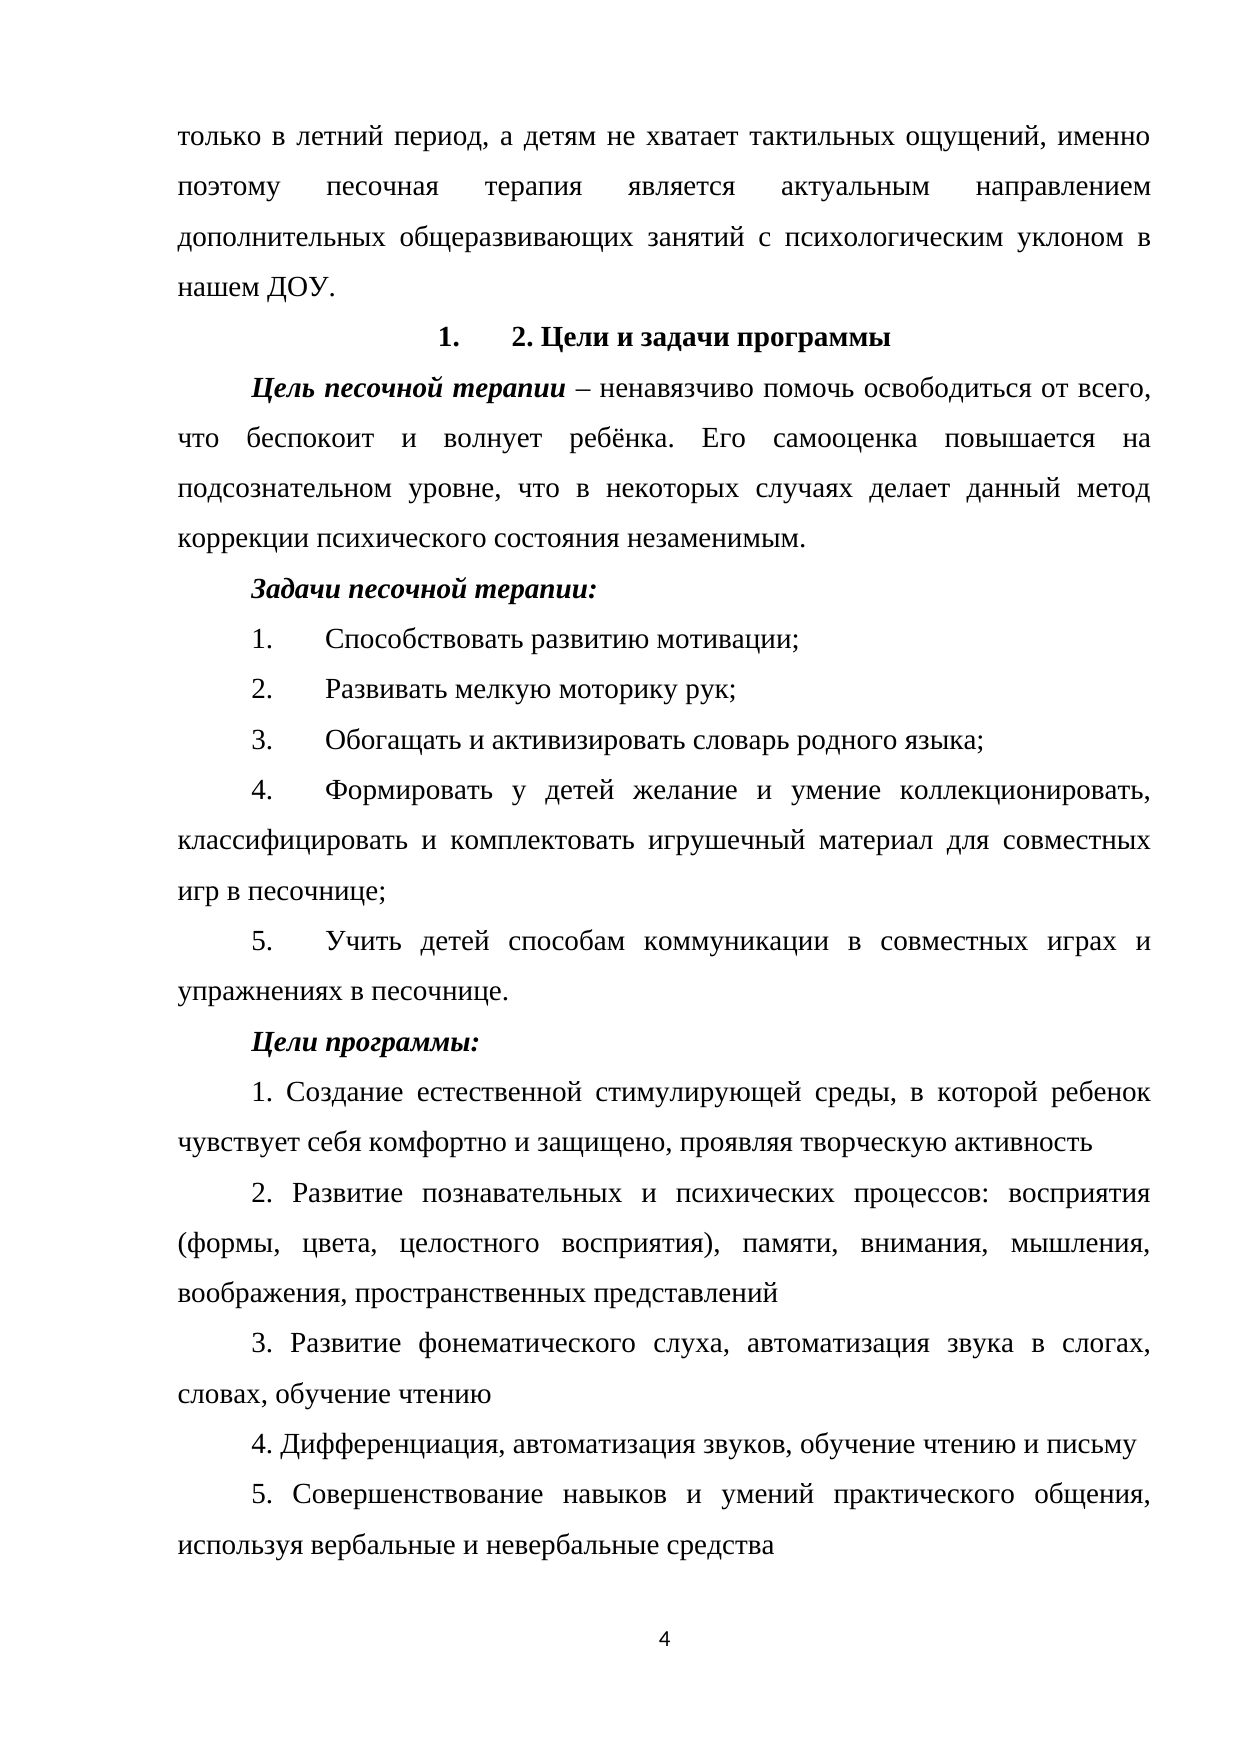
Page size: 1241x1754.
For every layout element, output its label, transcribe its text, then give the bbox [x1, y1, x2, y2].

list Учить детей способам коммуникации в совместных играх и упражнениях в песочнице. [177, 923, 1152, 1007]
text 5. Совершенствование навыков и умений практического общения, используя вербальные и невербальные средства [177, 1477, 1152, 1560]
text Цели программы: [177, 1024, 1152, 1057]
text Цель песочной терапии – ненавязчиво помочь освободиться от всего, что беспокоит и волнует ребёнка. Его самооценка повышается на подсознательном уровне, что в некоторых случаях делает данный метод коррекции психического состояния незаменимым. [177, 370, 1152, 554]
text 2. Развитие познавательных и психических процессов: восприятия (формы, цвета, целостного восприятия), памяти, внимания, мышления, воображения, пространственных представлений [177, 1175, 1152, 1309]
list Формировать у детей желание и умение коллекционировать, классифицировать и комплектовать игрушечный материал для совместных игр в песочнице; [177, 772, 1152, 906]
text 1. Создание естественной стимулирующей среды, в которой ребенок чувствует себя комфортно и защищено, проявляя творческую активность [177, 1074, 1152, 1158]
text 4. Дифференциация, автоматизация звуков, обучение чтению и письму [177, 1426, 1152, 1460]
list 2. Цели и задачи программы [177, 319, 1152, 353]
list Обогащать и активизировать словарь родного языка; [177, 722, 1152, 755]
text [177, 118, 1152, 303]
text Задачи песочной терапии: [177, 571, 1152, 604]
text 3. Развитие фонематического слуха, автоматизация звука в слогах, словах, обучение чтению [177, 1326, 1152, 1409]
list Способствовать развитию мотивации; [177, 621, 1152, 655]
list Развивать мелкую моторику рук; [177, 672, 1152, 705]
